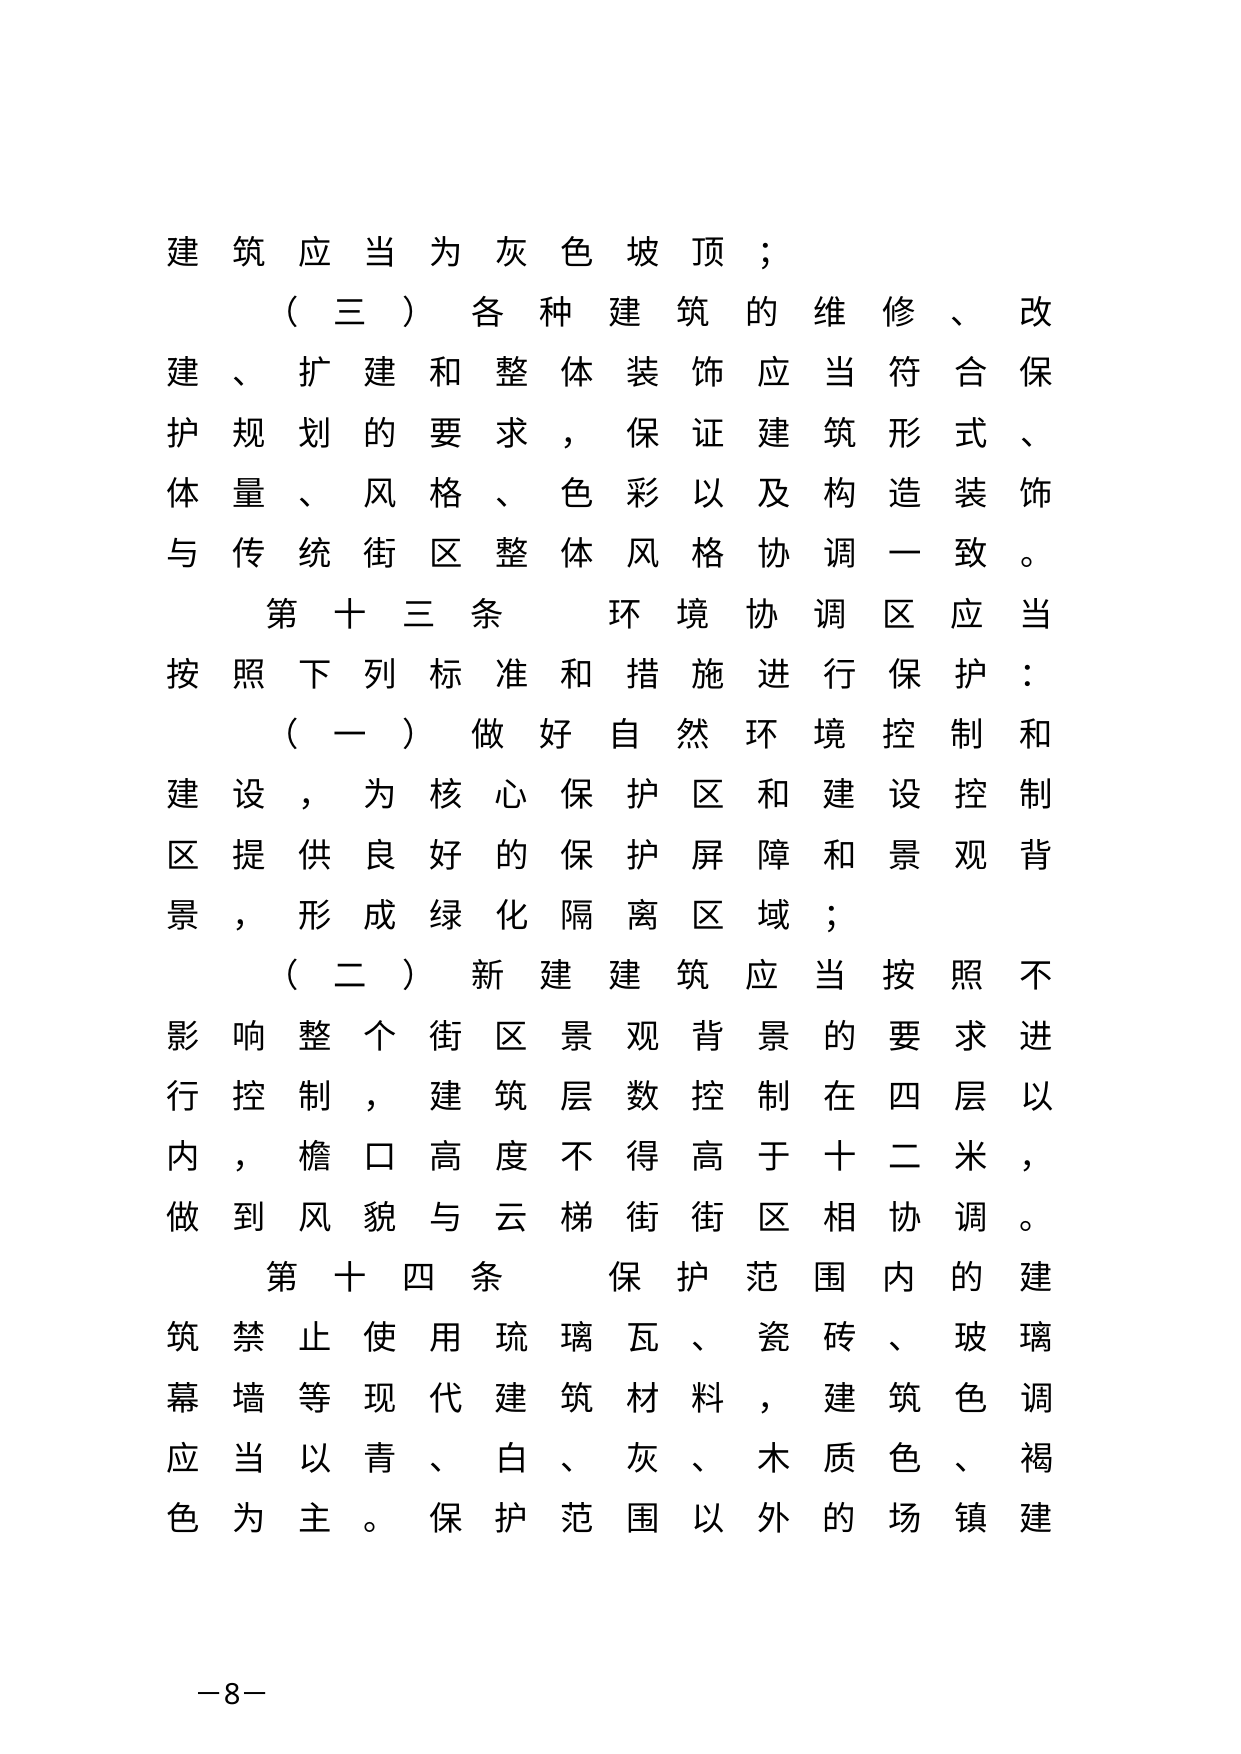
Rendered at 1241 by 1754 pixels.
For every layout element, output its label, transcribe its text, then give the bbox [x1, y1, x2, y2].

text （一）做好自然环境控制和建设，为核心保护区和建设控制区提供良好的保护屏障和景观背景，形成绿化隔离区域； [167, 702, 1085, 943]
text 第十三条 环境协调区应当按照下列标准和措施进行保护： [167, 581, 1085, 702]
text （二）新建建筑应当按照不影响整个街区景观背景的要求进行控制，建筑层数控制在四层以内，檐口高度不得高于十二米，做到风貌与云梯街街区相协调。 [167, 943, 1085, 1245]
text （三）各种建筑的维修、改建、扩建和整体装饰应当符合保护规划的要求，保证建筑形式、体量、风格、色彩以及构造装饰与传统街区整体风格协调一致。 [167, 280, 1085, 581]
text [167, 219, 1085, 280]
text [167, 1245, 1085, 1546]
